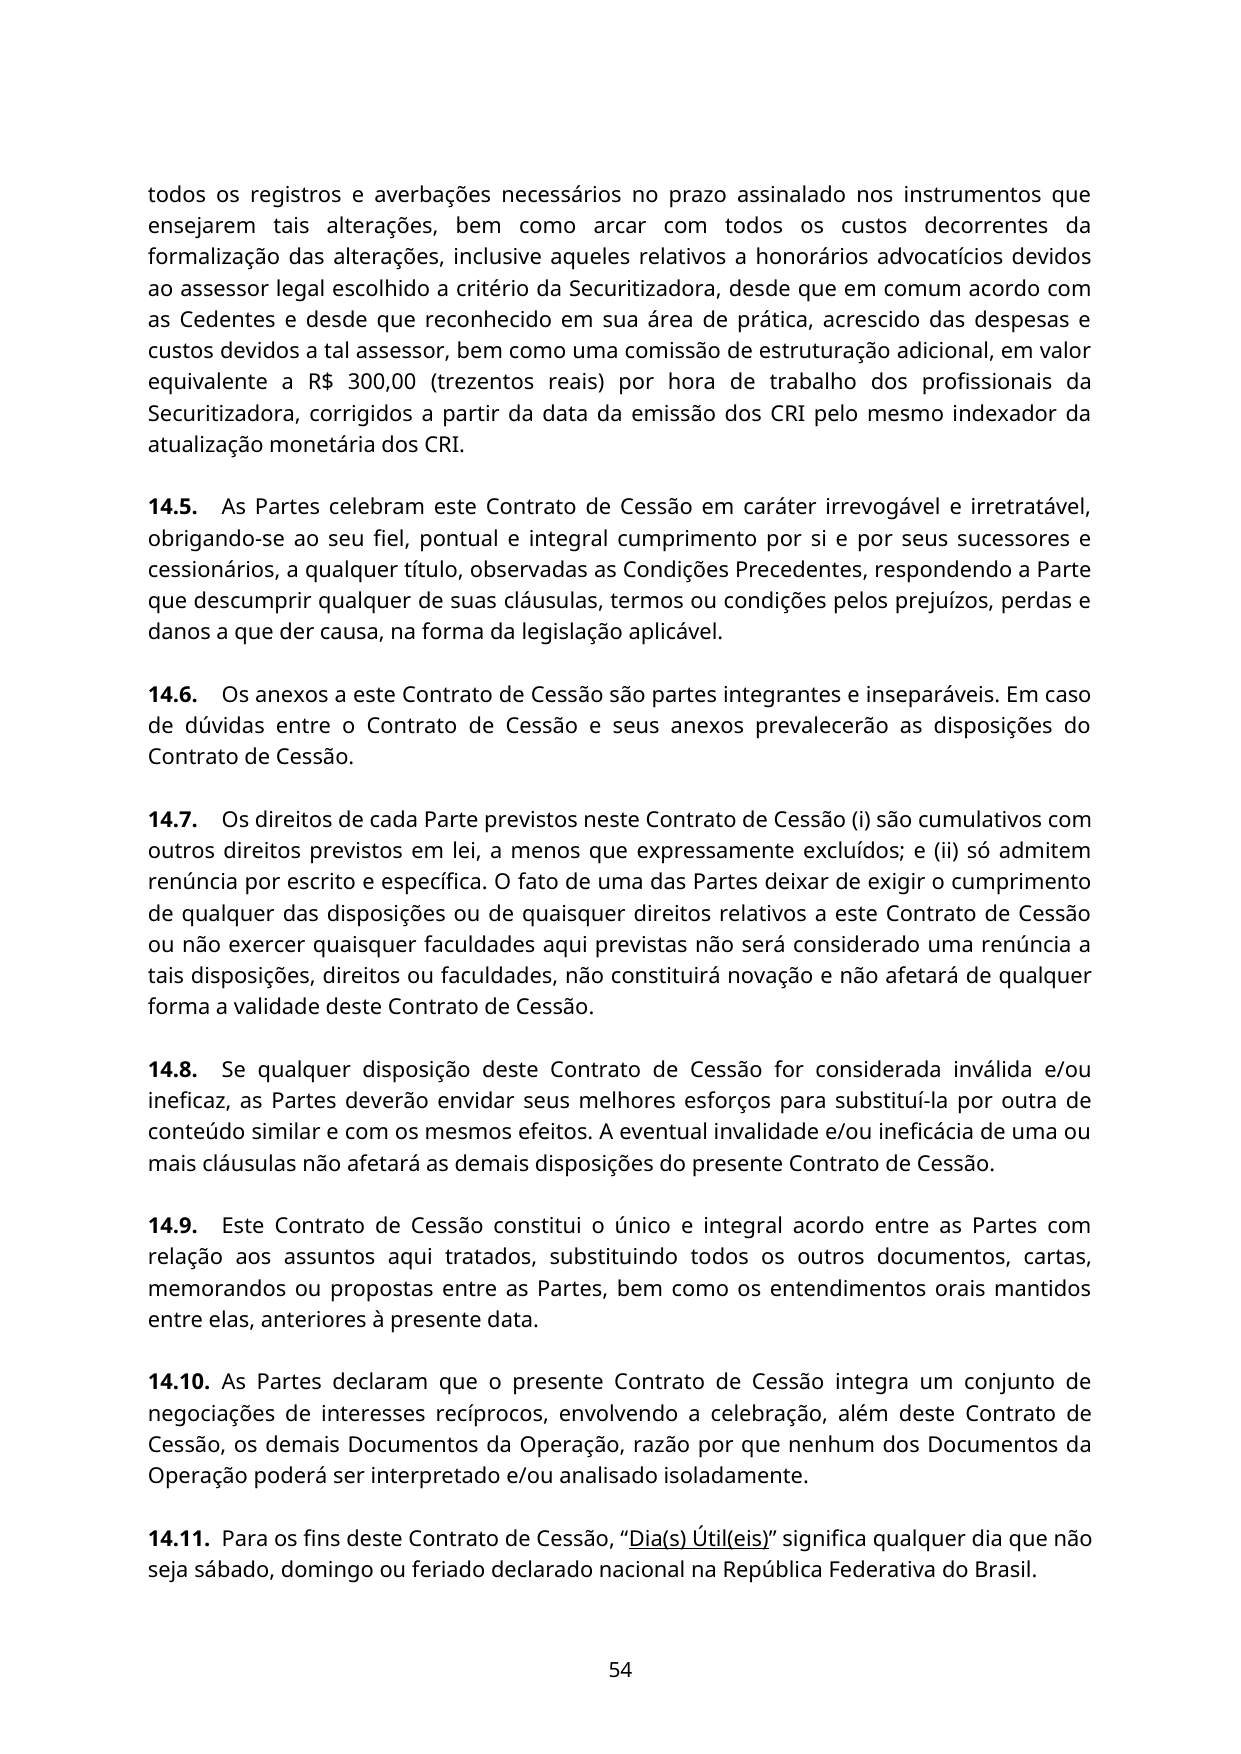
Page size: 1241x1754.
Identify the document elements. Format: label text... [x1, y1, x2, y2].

list Se qualquer disposição deste Contrato de Cessão for considerada inválida e/ou ineficaz, as Partes deverão envidar seus melhores esforços para substituí-la por outra de conteúdo similar e com os mesmos efeitos. A eventual invalidade e/ou ineficácia de uma ou mais cláusulas não afetará as demais disposições do presente Contrato de Cessão. [148, 1052, 1093, 1177]
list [148, 177, 1093, 458]
list As Partes declaram que o presente Contrato de Cessão integra um conjunto de negociações de interesses recíprocos, envolvendo a celebração, além deste Contrato de Cessão, os demais Documentos da Operação, razão por que nenhum dos Documentos da Operação poderá ser interpretado e/ou analisado isoladamente. [148, 1365, 1093, 1490]
list Para os fins deste Contrato de Cessão, “Dia(s) Útil(eis)” significa qualquer dia que não seja sábado, domingo ou feriado declarado nacional na República Federativa do Brasil. [148, 1521, 1093, 1583]
list Os direitos de cada Parte previstos neste Contrato de Cessão (i) são cumulativos com outros direitos previstos em lei, a menos que expressamente excluídos; e (ii) só admitem renúncia por escrito e específica. O fato de uma das Partes deixar de exigir o cumprimento de qualquer das disposições ou de quaisquer direitos relativos a este Contrato de Cessão ou não exercer quaisquer faculdades aqui previstas não será considerado uma renúncia a tais disposições, direitos ou faculdades, não constituirá novação e não afetará de qualquer forma a validade deste Contrato de Cessão. [148, 802, 1093, 1021]
list Este Contrato de Cessão constitui o único e integral acordo entre as Partes com relação aos assuntos aqui tratados, substituindo todos os outros documentos, cartas, memorandos ou propostas entre as Partes, bem como os entendimentos orais mantidos entre elas, anteriores à presente data. [148, 1208, 1093, 1333]
list Os anexos a este Contrato de Cessão são partes integrantes e inseparáveis. Em caso de dúvidas entre o Contrato de Cessão e seus anexos prevalecerão as disposições do Contrato de Cessão. [148, 677, 1093, 771]
list As Partes celebram este Contrato de Cessão em caráter irrevogável e irretratável, obrigando-se ao seu fiel, pontual e integral cumprimento por si e por seus sucessores e cessionários, a qualquer título, observadas as Condições Precedentes, respondendo a Parte que descumprir qualquer de suas cláusulas, termos ou condições pelos prejuízos, perdas e danos a que der causa, na forma da legislação aplicável. [148, 490, 1093, 646]
